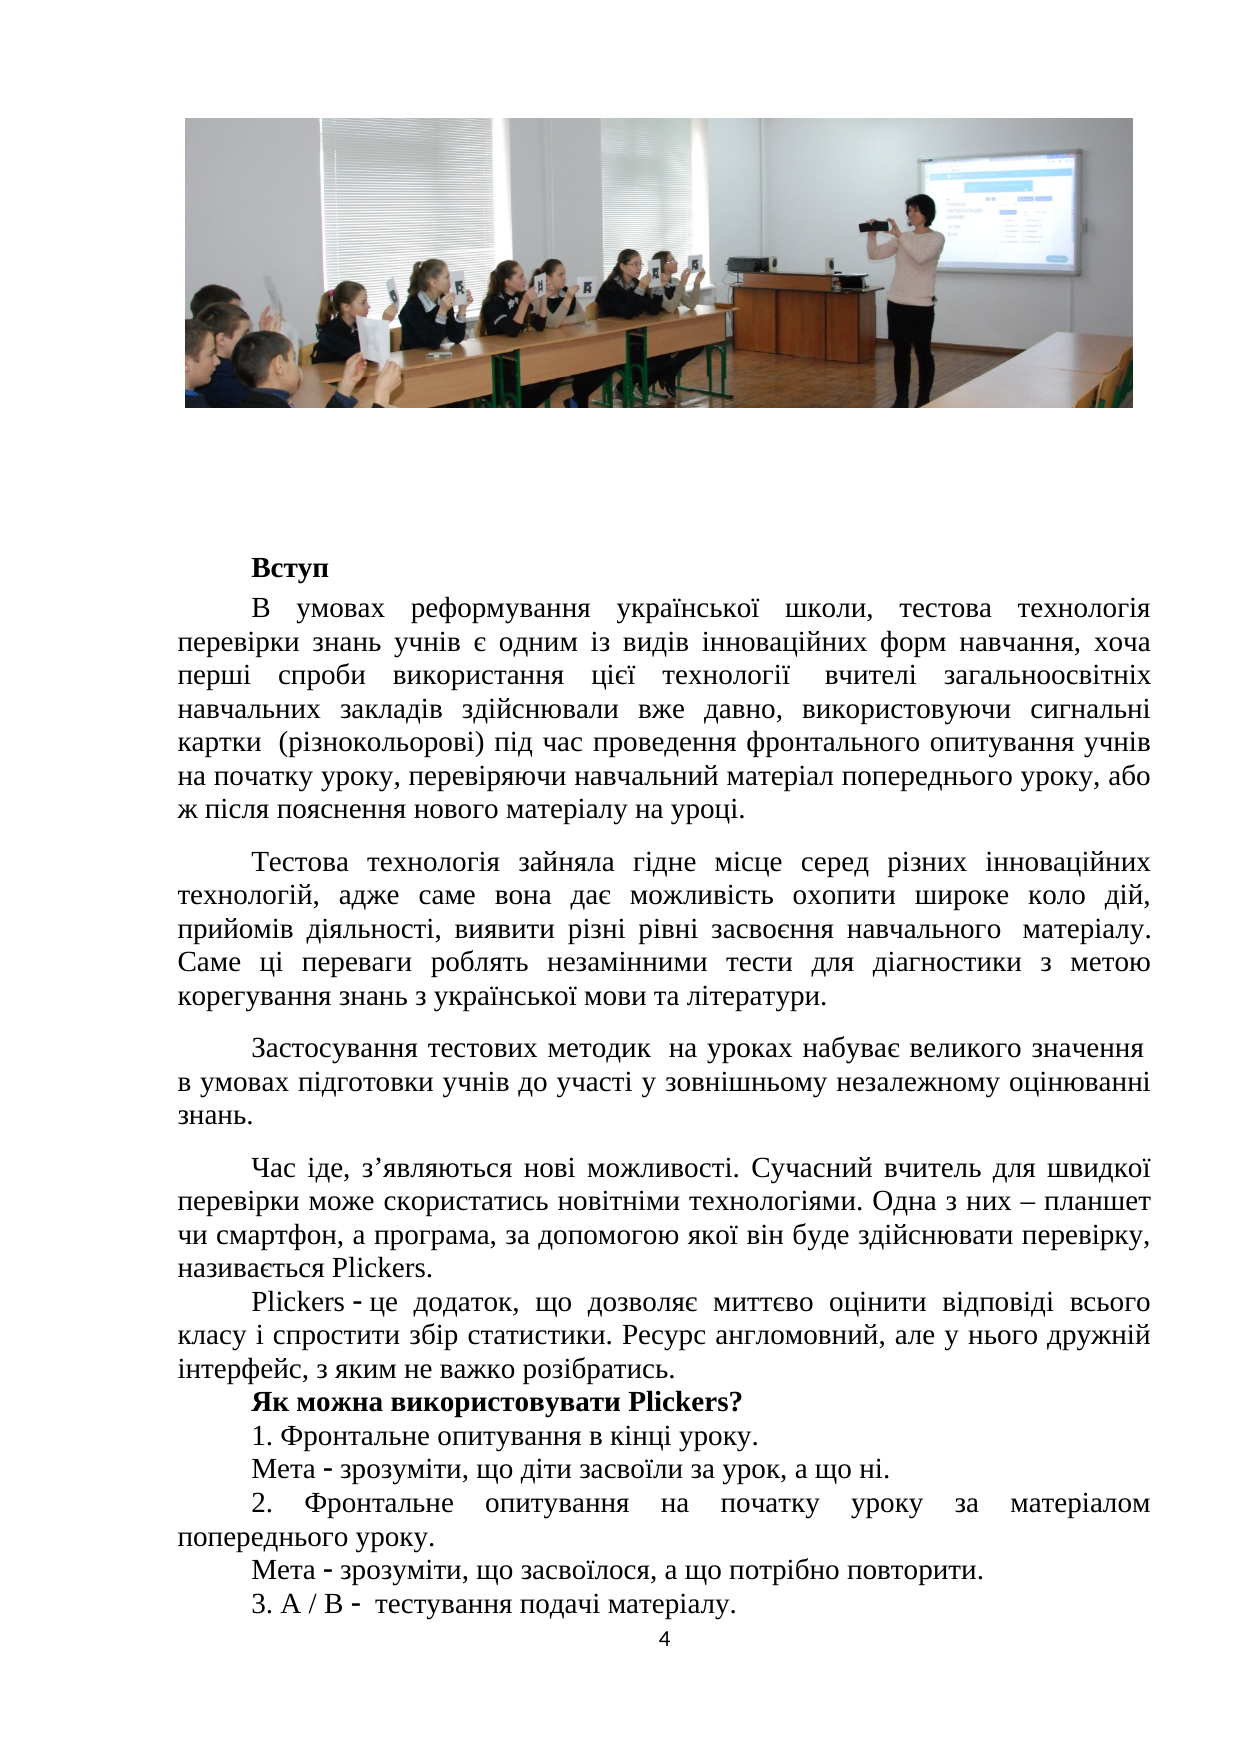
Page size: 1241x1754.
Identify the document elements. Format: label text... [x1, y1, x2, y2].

text Мета  зрозуміти, що засвоїлося, а що потрібно повторити. [177, 1552, 1152, 1586]
text Мета  зрозуміти, що діти засвоїли за урок, а що ні. [177, 1452, 1152, 1485]
text Як можна використовувати Plickers? [177, 1384, 1152, 1418]
text В умовах реформування української школи, тестова технологія перевірки знань учнів є одним із видів інноваційних форм навчання, хоча перші спроби використання цієї технології вчителі загальноосвітніх навчальних закладів здійснювали вже давно, використовуючи сигнальні картки (різнокольорові) під час проведення фронтального опитування учнів на початку уроку, перевіряючи навчальний матеріал попереднього уроку, або ж після пояснення нового матеріалу на уроці. [177, 590, 1152, 825]
text 3. A / B тестування подачі матеріалу. [177, 1586, 1152, 1620]
text Plickers  це додаток, що дозволяє миттєво оцінити відповіді всього класу і спростити збір статистики. Ресурс англомовний, але у нього дружній інтерфейс, з яким не важко розібратись. [177, 1284, 1152, 1384]
text Час іде, з’являються нові можливості. Сучасний вчитель для швидкої перевірки може скористатись новітніми технологіями. Одна з них – планшет чи смартфон, а програма, за допомогою якої він буде здійснювати перевірку, називається Plickers. [177, 1150, 1152, 1284]
text Тестова технологія зайняла гідне місце серед різних інноваційних технологій, адже саме вона дає можливість охопити широке коло дій, прийомів діяльності, виявити різні рівні засвоєння навчального матеріалу. Саме ці переваги роблять незамінними тести для діагностики з метою корегування знань з української мови та літератури. [177, 844, 1152, 1012]
text 2. Фронтальне опитування на початку уроку за матеріалом попереднього уроку. [177, 1485, 1152, 1552]
picture [185, 118, 1133, 408]
text 1. Фронтальне опитування в кінці уроку. [177, 1418, 1152, 1452]
text Застосування тестових методик на уроках набуває великого значення в умовах підготовки учнів до участі у зовнішньому незалежному оцінюванні знань. [177, 1030, 1152, 1131]
text Вступ [177, 551, 1152, 584]
